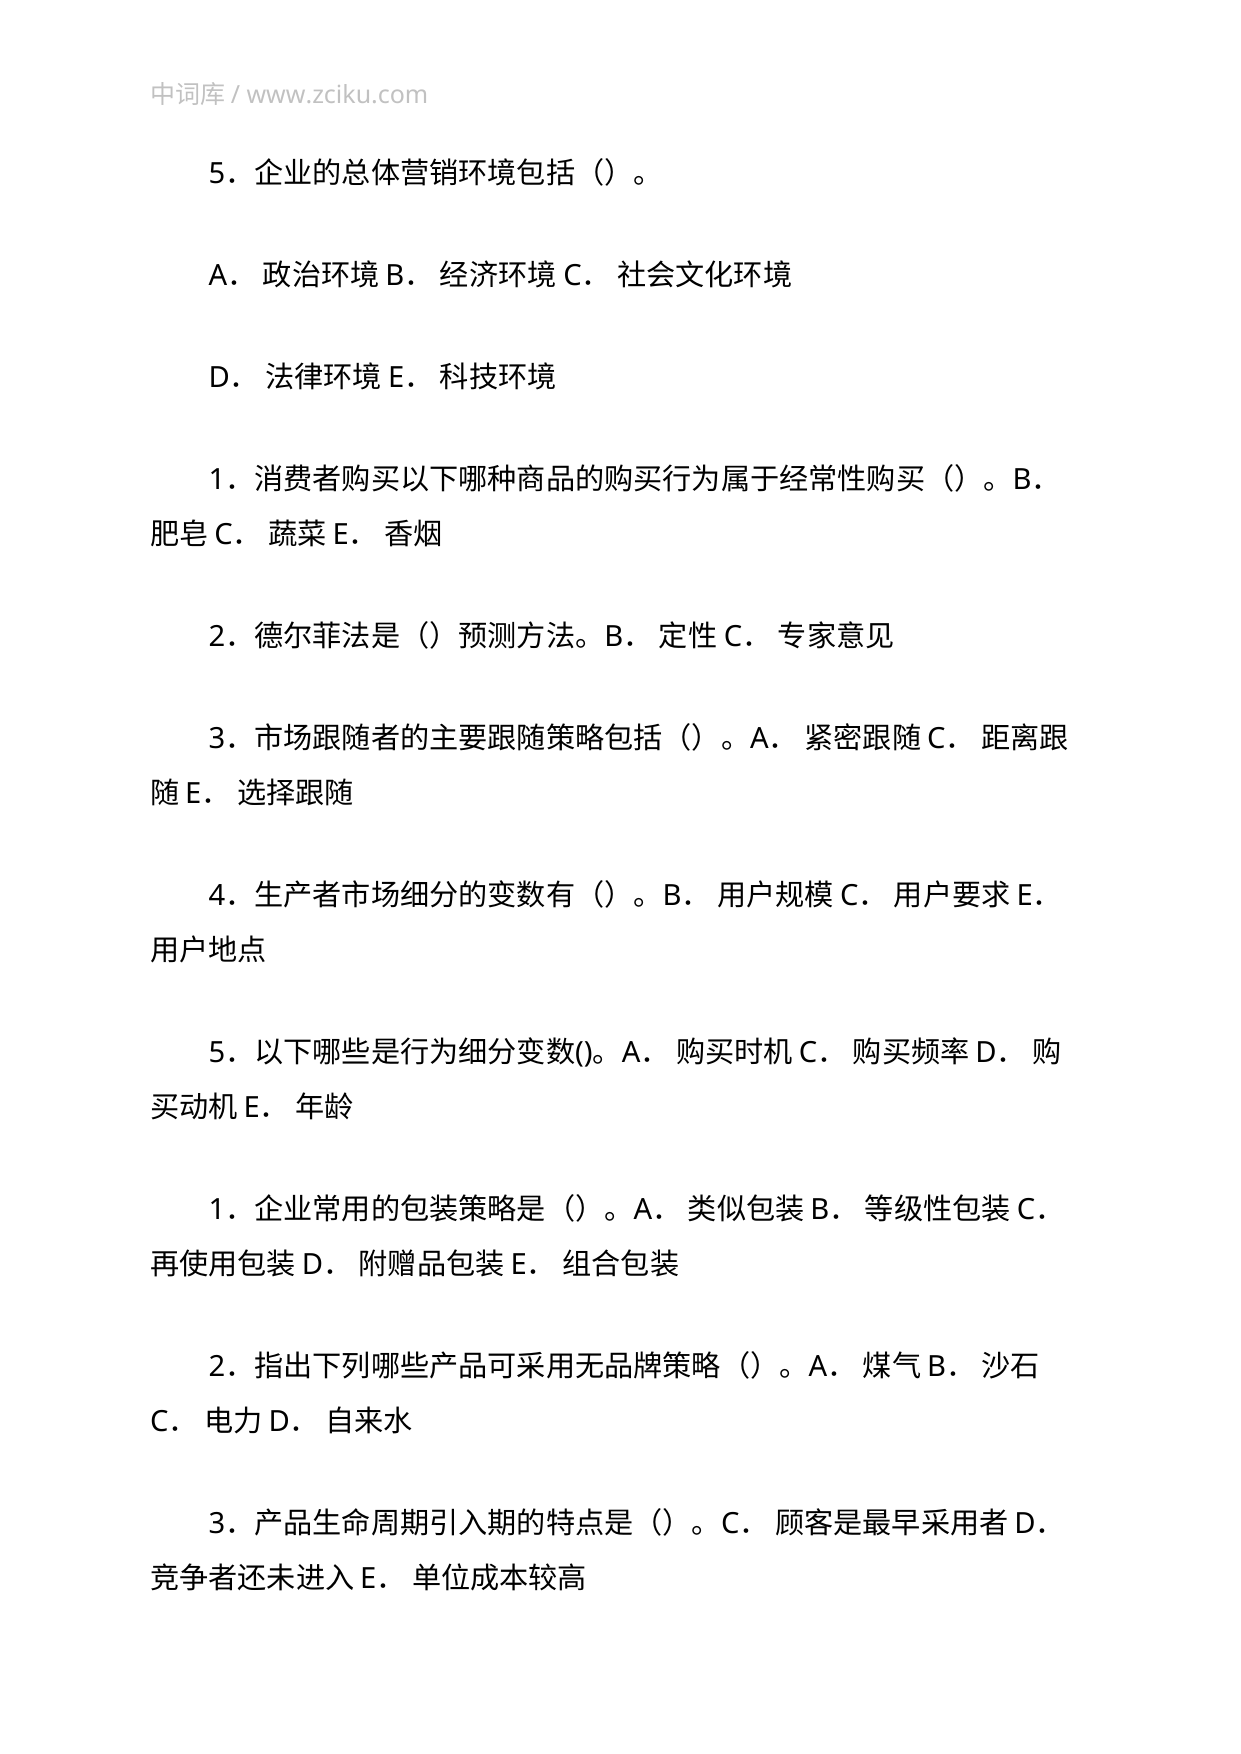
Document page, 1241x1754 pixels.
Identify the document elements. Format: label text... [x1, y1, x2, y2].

text 3．产品生命周期引入期的特点是（）。C． 顾客是最早采用者D． 竞争者还未进入E． 单位成本较高 [150, 1499, 1090, 1597]
text 5．以下哪些是行为细分变数()。A． 购买时机C． 购买频率D． 购买动机E． 年龄 [150, 1029, 1090, 1126]
text 4．生产者市场细分的变数有（）。B． 用户规模C． 用户要求E． 用户地点 [150, 872, 1090, 969]
text 3．市场跟随者的主要跟随策略包括（）。A． 紧密跟随C． 距离跟随E． 选择跟随 [150, 715, 1090, 812]
text 2．德尔菲法是（）预测方法。B． 定性 C． 专家意见 [150, 613, 1090, 655]
text A． 政治环境B． 经济环境 C． 社会文化环境 [150, 252, 1090, 294]
text 5．企业的总体营销环境包括（）。 [150, 150, 1090, 192]
text D． 法律环境E． 科技环境 [150, 354, 1090, 396]
text 2．指出下列哪些产品可采用无品牌策略（）。A． 煤气B． 沙石C． 电力D． 自来水 [150, 1343, 1090, 1440]
text 1．企业常用的包装策略是（）。A． 类似包装B． 等级性包装C． 再使用包装D． 附赠品包装E． 组合包装 [150, 1186, 1090, 1283]
text 1．消费者购买以下哪种商品的购买行为属于经常性购买（）。B． 肥皂C． 蔬菜E． 香烟 [150, 456, 1090, 553]
